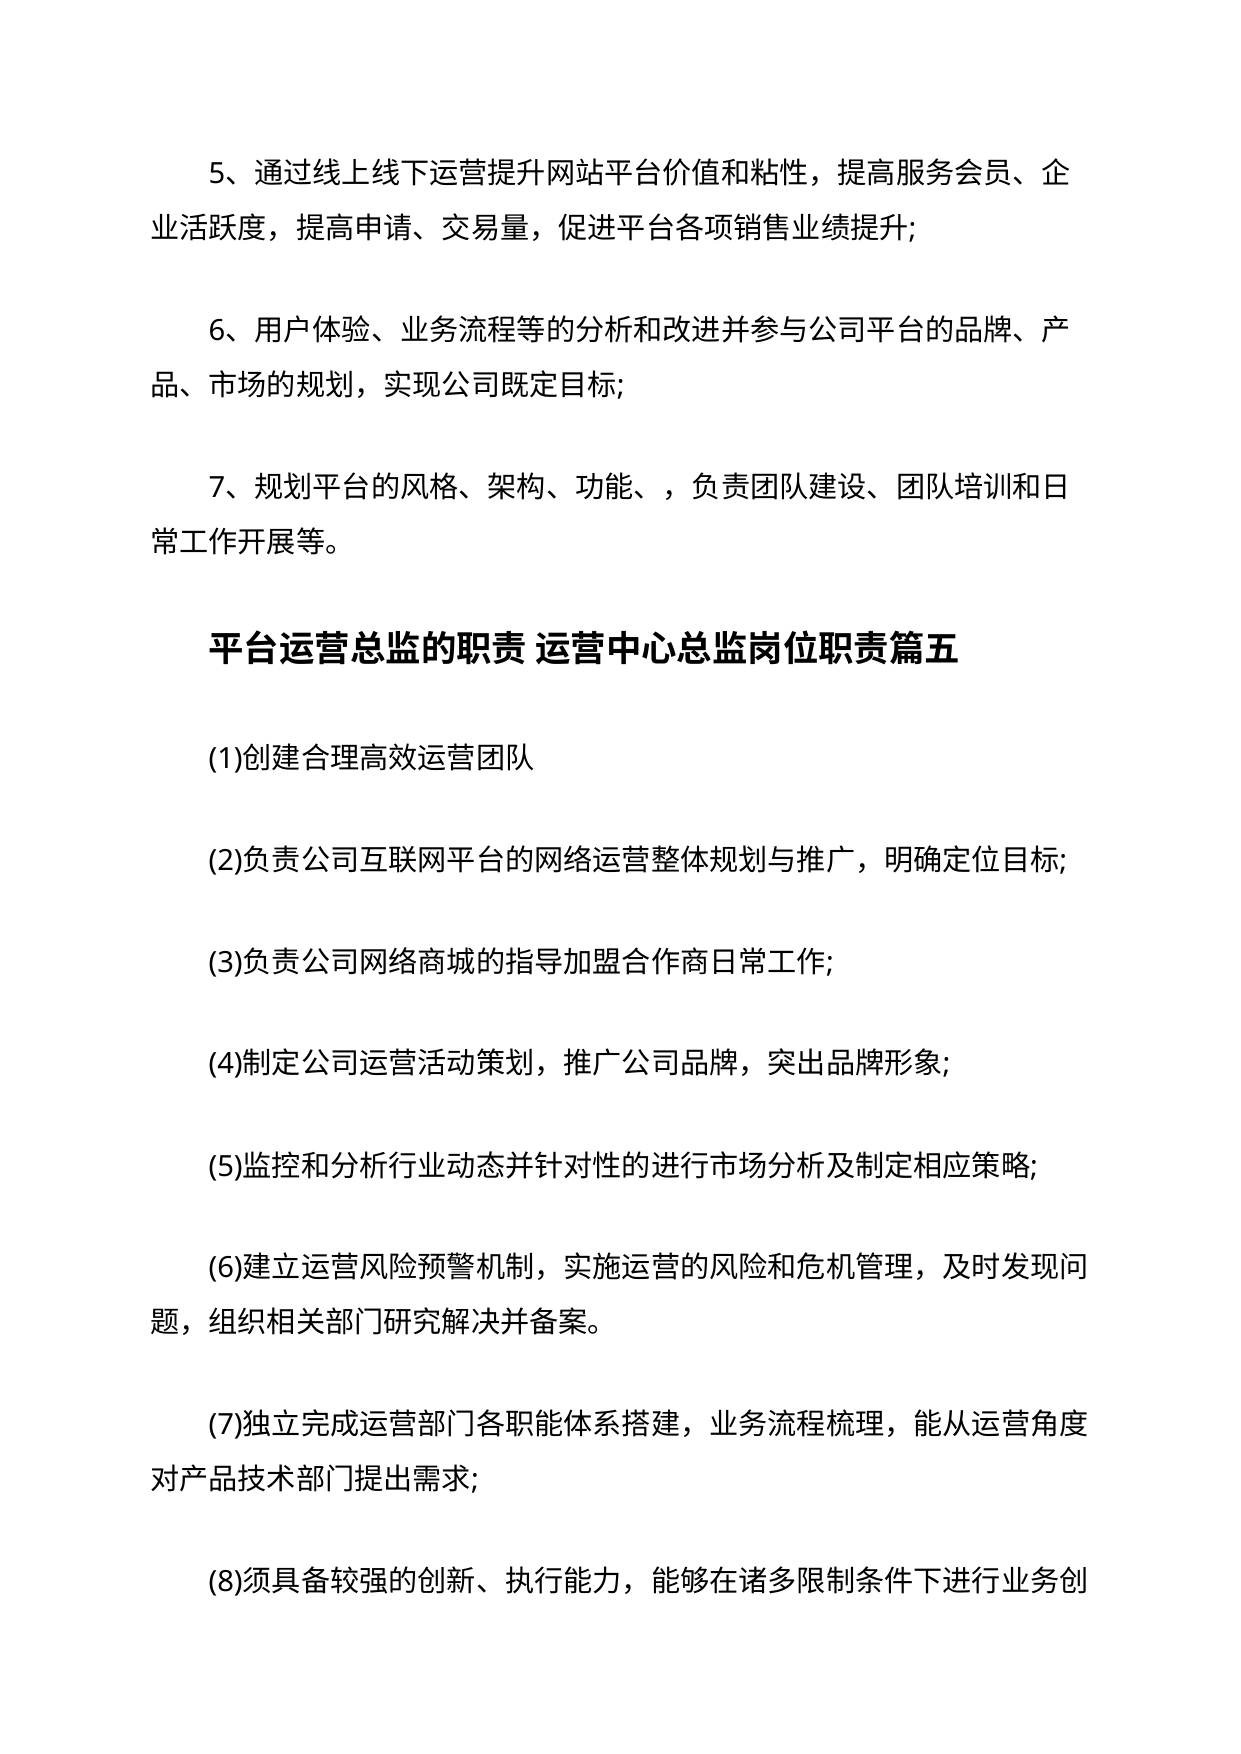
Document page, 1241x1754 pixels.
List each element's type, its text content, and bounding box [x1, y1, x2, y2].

text (1)创建合理高效运营团队 [150, 734, 1090, 777]
text 7、规划平台的风格、架构、功能、，负责团队建设、团队培训和日常工作开展等。 [150, 464, 1090, 561]
text 平台运营总监的职责 运营中心总监岗位职责篇五 [150, 621, 1090, 672]
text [150, 1558, 1090, 1600]
text (4)制定公司运营活动策划，推广公司品牌，突出品牌形象; [150, 1040, 1090, 1082]
text 6、用户体验、业务流程等的分析和改进并参与公司平台的品牌、产品、市场的规划，实现公司既定目标; [150, 307, 1090, 404]
text (2)负责公司互联网平台的网络运营整体规划与推广，明确定位目标; [150, 836, 1090, 878]
text (6)建立运营风险预警机制，实施运营的风险和危机管理，及时发现问题，组织相关部门研究解决并备案。 [150, 1244, 1090, 1341]
text (7)独立完成运营部门各职能体系搭建，业务流程梳理，能从运营角度对产品技术部门提出需求; [150, 1401, 1090, 1498]
text (5)监控和分析行业动态并针对性的进行市场分析及制定相应策略; [150, 1142, 1090, 1184]
text 5、通过线上线下运营提升网站平台价值和粘性，提高服务会员、企业活跃度，提高申请、交易量，促进平台各项销售业绩提升; [150, 150, 1090, 247]
text (3)负责公司网络商城的指导加盟合作商日常工作; [150, 938, 1090, 981]
